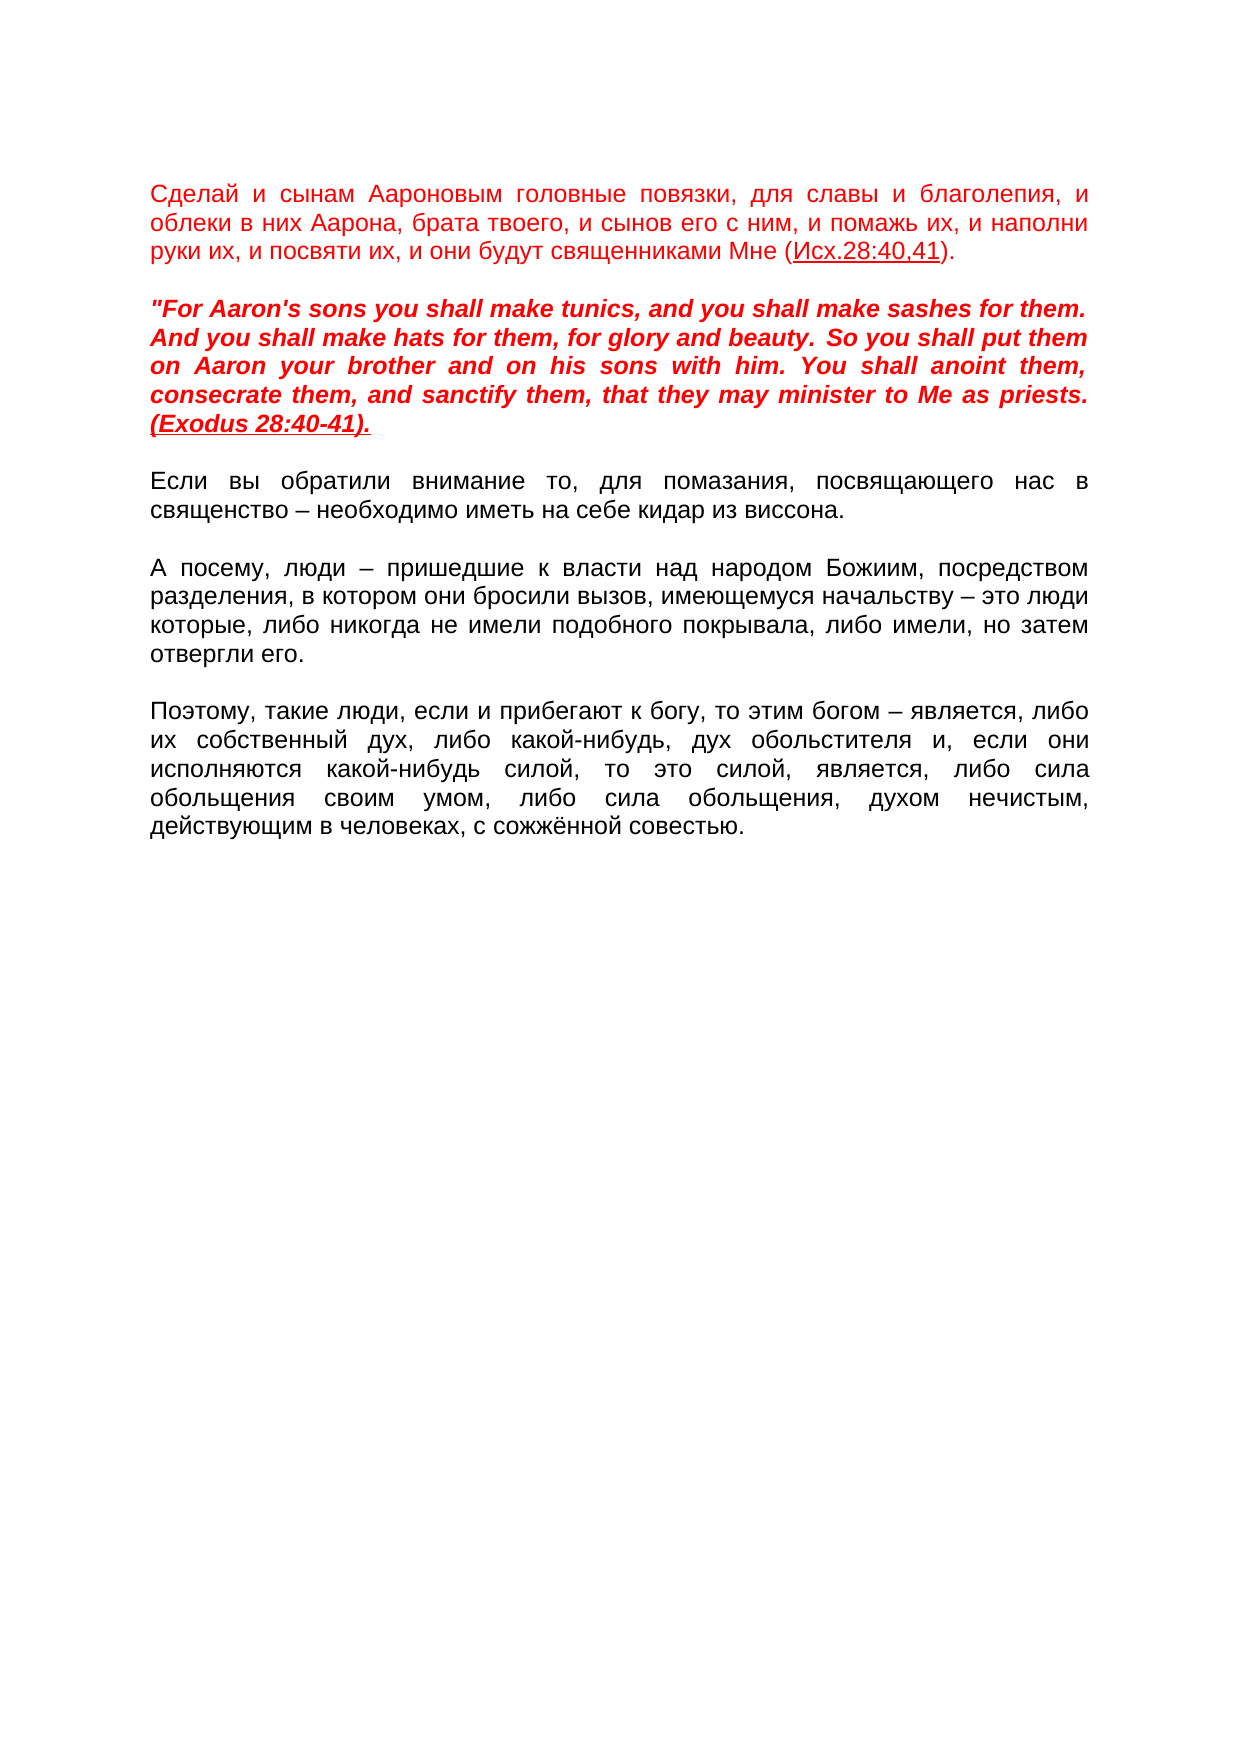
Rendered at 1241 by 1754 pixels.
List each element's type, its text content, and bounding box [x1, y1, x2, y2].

text А посему, люди – пришедшие к власти над народом Божиим, посредством разделения, в котором они бросили вызов, имеющемуся начальству – это люди которые, либо никогда не имели подобного покрывала, либо имели, но затем отвергли его. [150, 552, 1090, 667]
text Сделай и сынам Аароновым головные повязки, для славы и благолепия, и облеки в них Аарона, брата твоего, и сынов его с ним, и помажь их, и наполни руки их, и посвяти их, и они будут священниками Мне (Исх.28:40,41). [150, 179, 1090, 265]
text Если вы обратили внимание то, для помазания, посвящающего нас в священство – необходимо иметь на себе кидар из виссона. [150, 466, 1090, 524]
text "For Aaron's sons you shall make tunics, and you shall make sashes for them. And you shall make hats for them, for glory and beauty. So you shall put them on Aaron your brother and on his sons with him. You shall anoint them, consecrate them, and sanctify them, that they may minister to Me as priests. (Exodus 28:40-41). [150, 294, 1090, 437]
text Поэтому, такие люди, если и прибегают к богу, то этим богом – является, либо их собственный дух, либо какой-нибудь, дух обольстителя и, если они исполняются какой-нибудь силой, то это силой, является, либо сила обольщения своим умом, либо сила обольщения, духом нечистым, действующим в человеках, с сожжённой совестью. [150, 696, 1090, 840]
